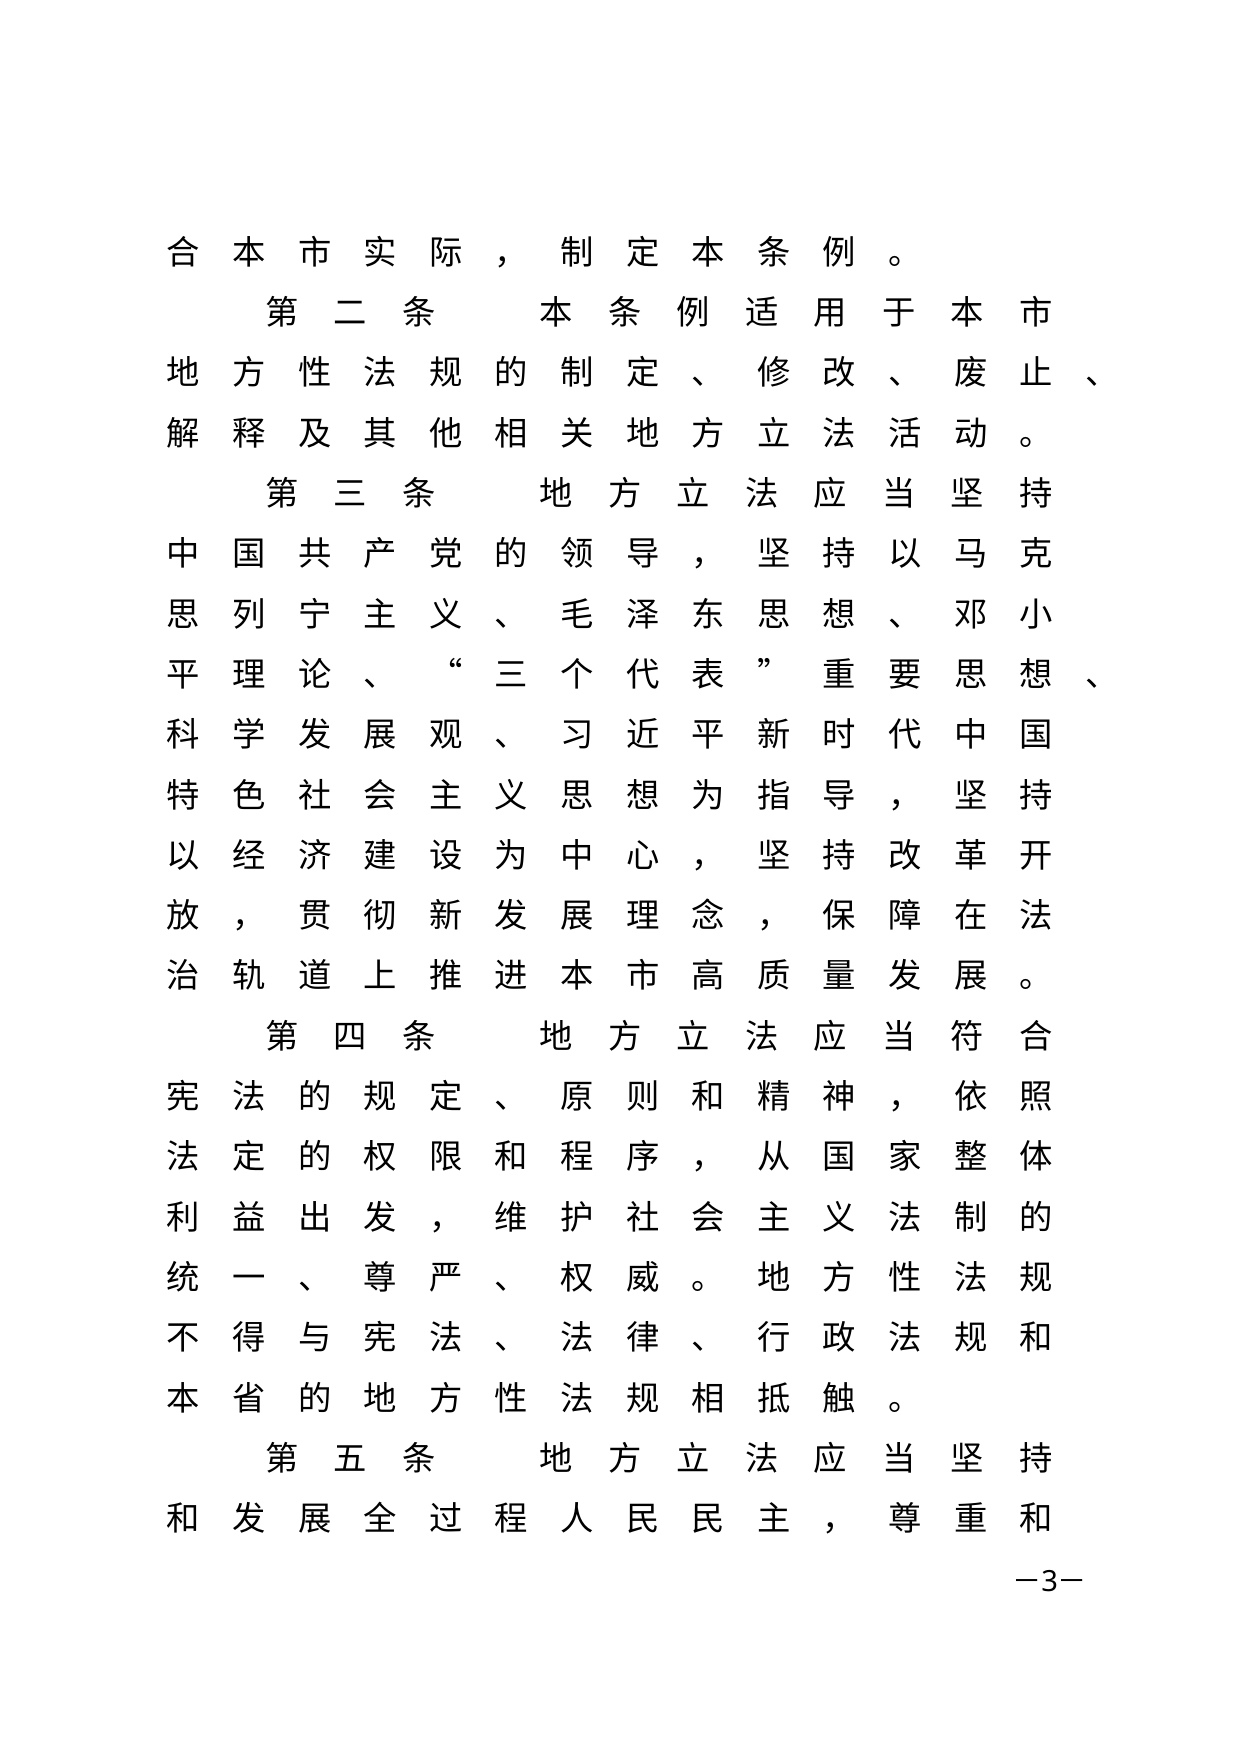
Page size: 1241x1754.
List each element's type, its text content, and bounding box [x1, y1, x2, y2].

text 第一条 为了规范地方立法活动，提高地方立法质量，根据宪法和《中华人民共和国地方各级人民代表大会和地方各级人民政府组织法》、《中华人民共和国立法法》等有关法律法规，结合本市实际，制定本条例。 [167, 219, 1085, 280]
text 第二条 本条例适用于本市地方性法规的制定、修改、废止、解释及其他相关地方立法活动。 [167, 280, 1085, 461]
text 第三条 地方立法应当坚持中国共产党的领导，坚持以马克思列宁主义、毛泽东思想、邓小平理论、“三个代表”重要思想、科学发展观、习近平新时代中国特色社会主义思想为指导，坚持以经济建设为中心，坚持改革开放，贯彻新发展理念，保障在法治轨道上推进本市高质量发展。 [167, 461, 1085, 1003]
text 第四条 地方立法应当符合宪法的规定、原则和精神，依照法定的权限和程序，从国家整体利益出发，维护社会主义法制的统一、尊严、权威。地方性法规不得与宪法、法律、行政法规和本省的地方性法规相抵触。 [167, 1003, 1085, 1426]
text 第五条 地方立法应当坚持和发展全过程人民民主，尊重和保障人权，保障和促进社会公平正义。 [167, 1426, 1085, 1546]
